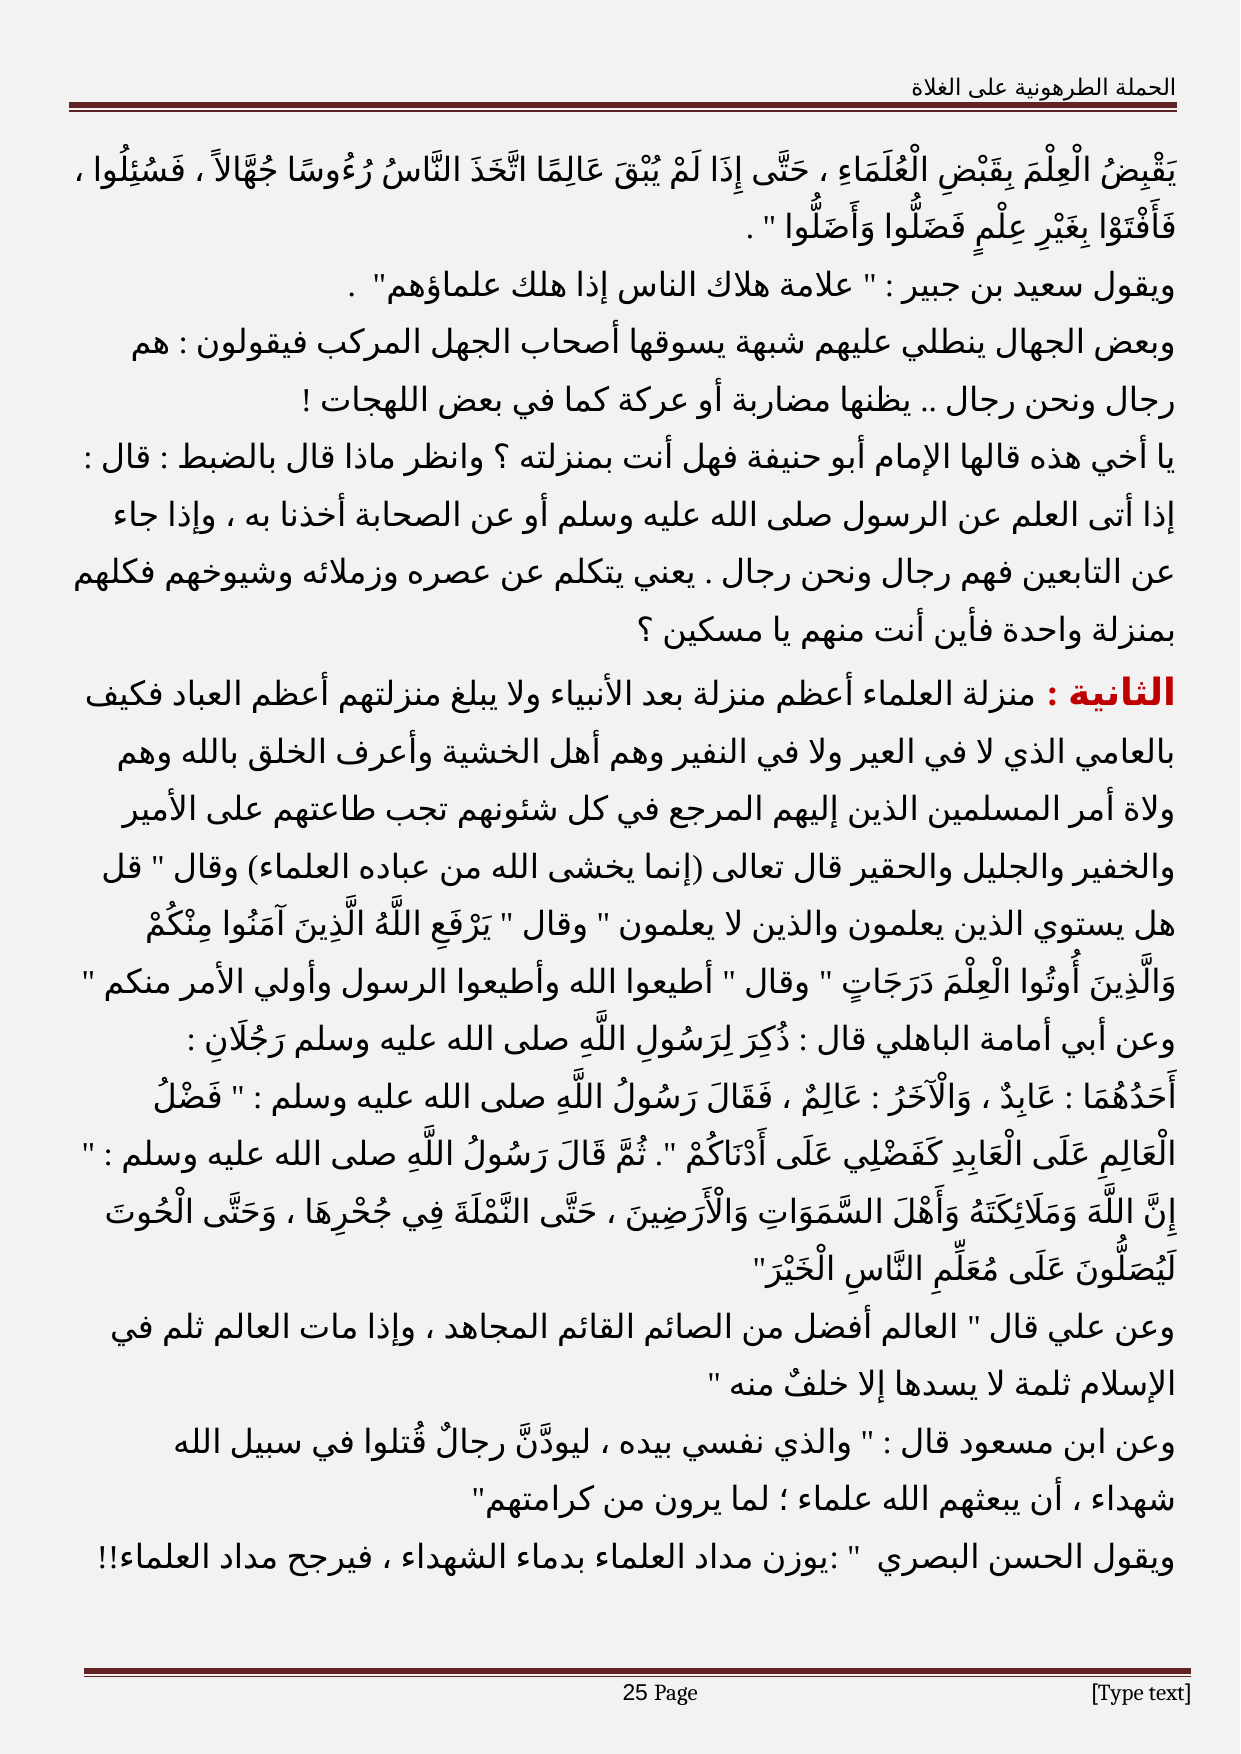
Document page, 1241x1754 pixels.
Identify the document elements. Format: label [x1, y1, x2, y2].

text [69, 150, 1177, 1576]
